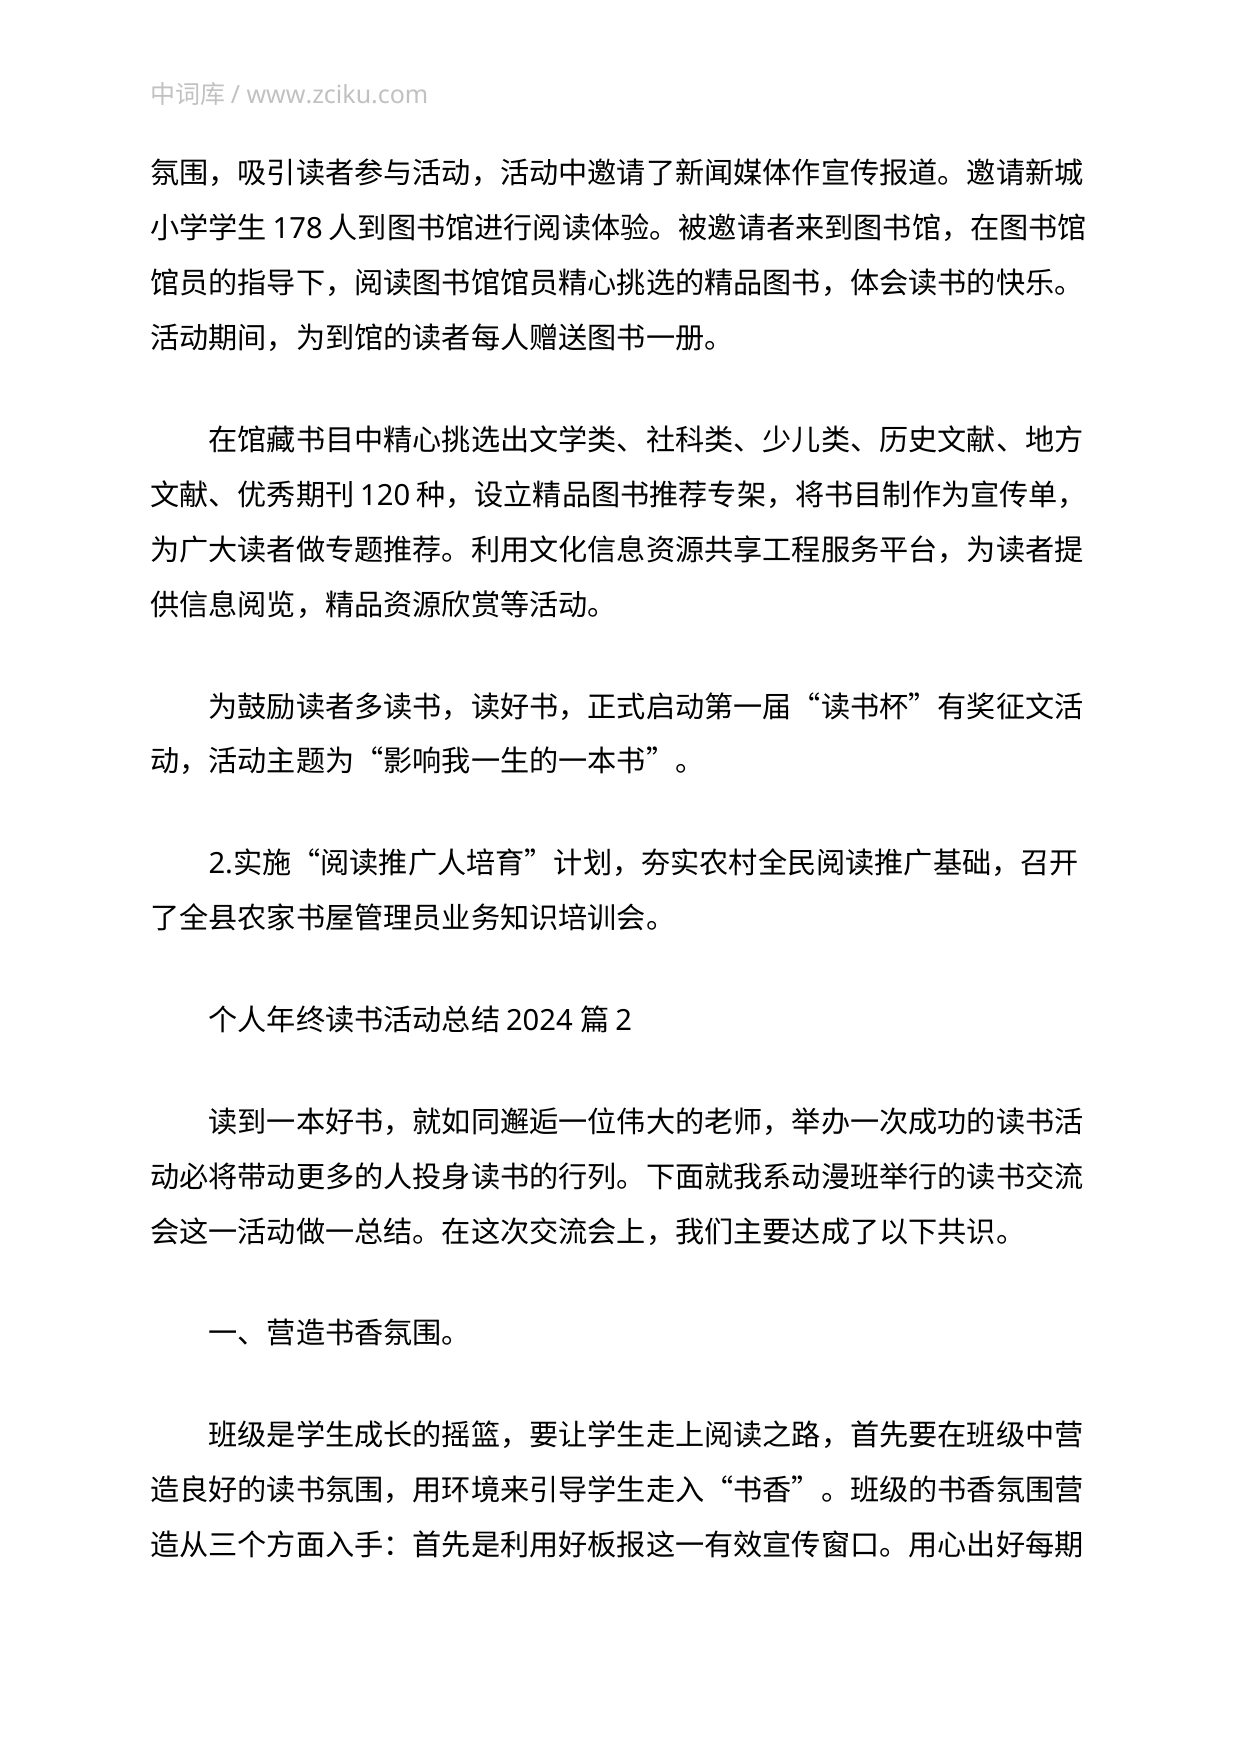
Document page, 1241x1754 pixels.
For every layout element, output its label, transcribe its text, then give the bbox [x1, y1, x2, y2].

text 一、营造书香氛围。 [150, 1310, 1090, 1352]
text 读到一本好书，就如同邂逅一位伟大的老师，举办一次成功的读书活动必将带动更多的人投身读书的行列。下面就我系动漫班举行的读书交流会这一活动做一总结。在这次交流会上，我们主要达成了以下共识。 [150, 1098, 1090, 1251]
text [150, 150, 1090, 357]
text 为鼓励读者多读书，读好书，正式启动第一届“读书杯”有奖征文活动，活动主题为“影响我一生的一本书”。 [150, 683, 1090, 780]
text 2.实施“阅读推广人培育”计划，夯实农村全民阅读推广基础，召开了全县农家书屋管理员业务知识培训会。 [150, 840, 1090, 937]
text 个人年终读书活动总结2024 篇2 [150, 997, 1090, 1039]
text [150, 1412, 1090, 1564]
text 在馆藏书目中精心挑选出文学类、社科类、少儿类、历史文献、地方文献、优秀期刊120种，设立精品图书推荐专架，将书目制作为宣传单，为广大读者做专题推荐。利用文化信息资源共享工程服务平台，为读者提供信息阅览，精品资源欣赏等活动。 [150, 417, 1090, 624]
